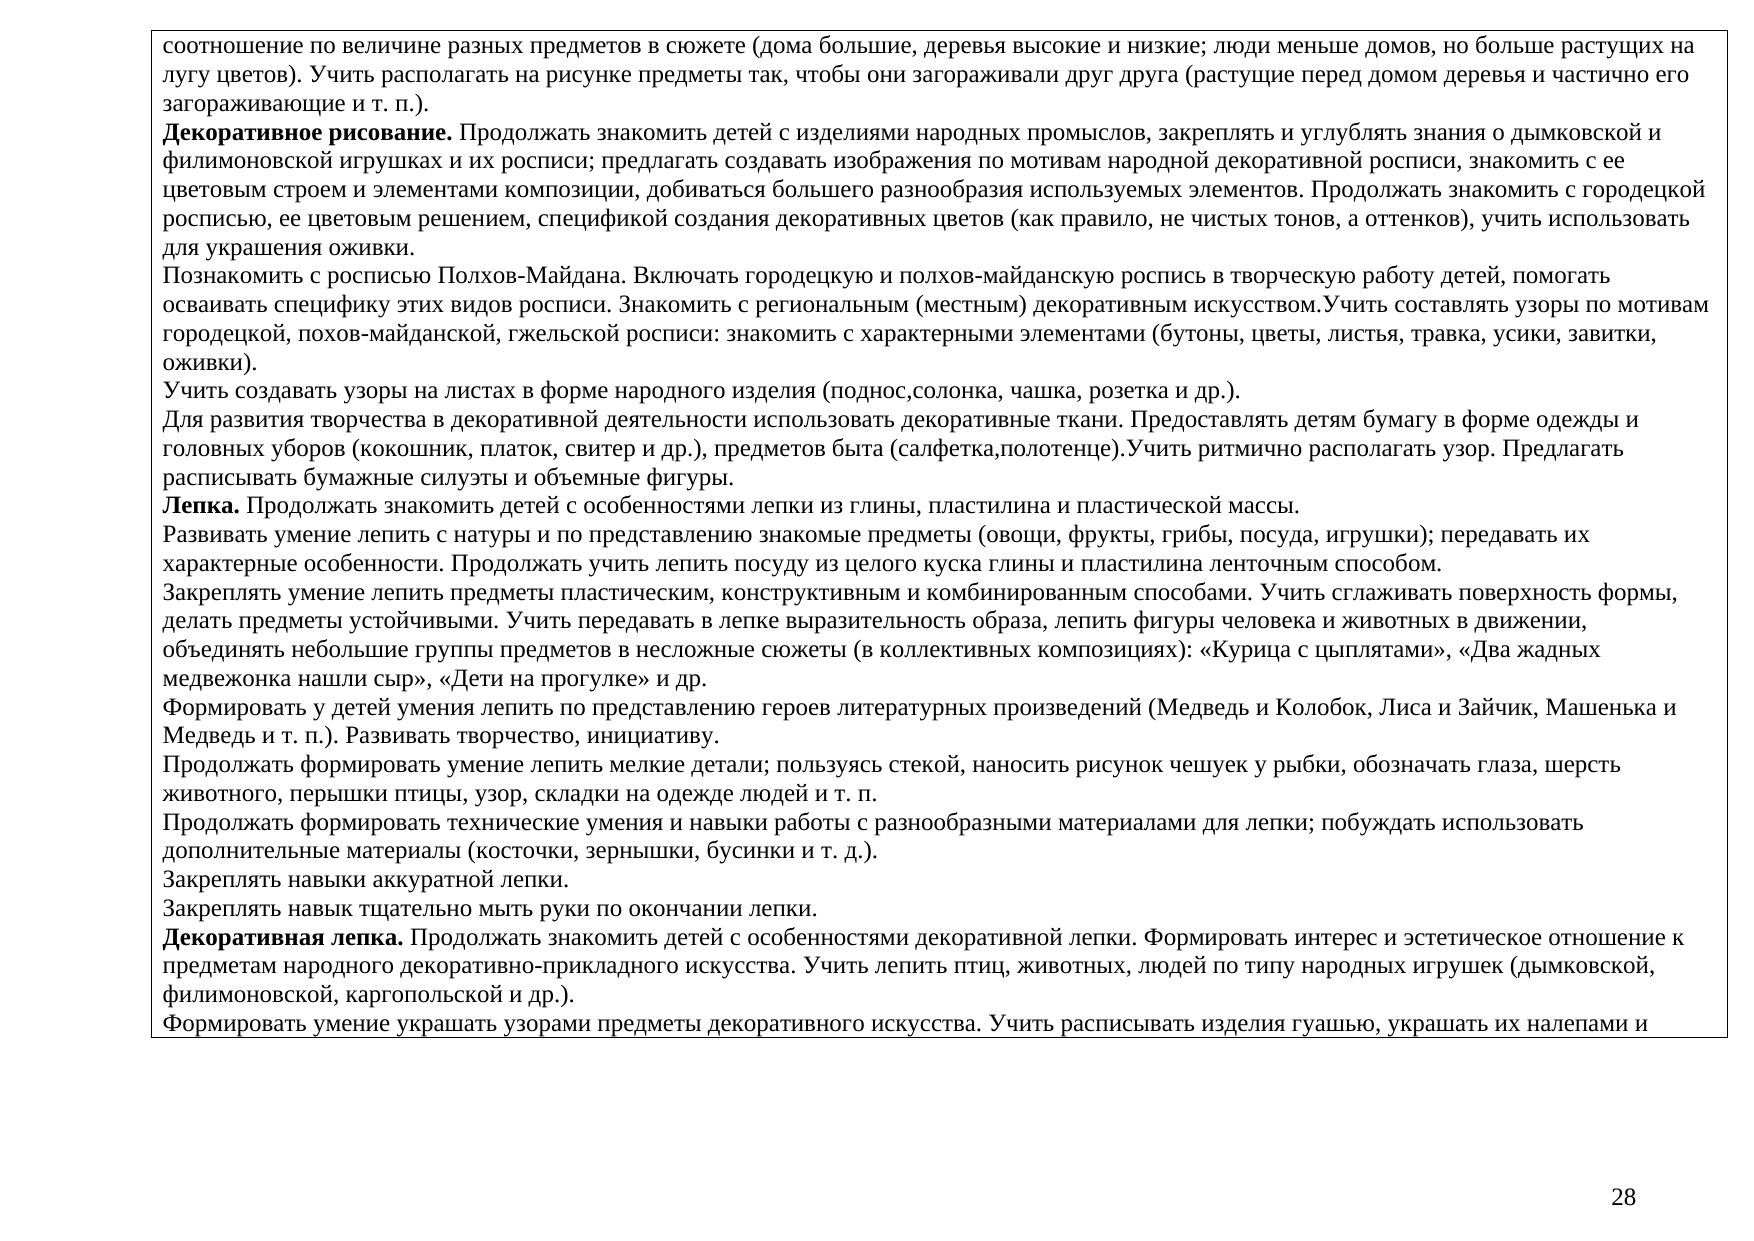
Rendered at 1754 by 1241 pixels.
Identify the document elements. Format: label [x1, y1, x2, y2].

table_cell [152, 31, 1727, 1037]
